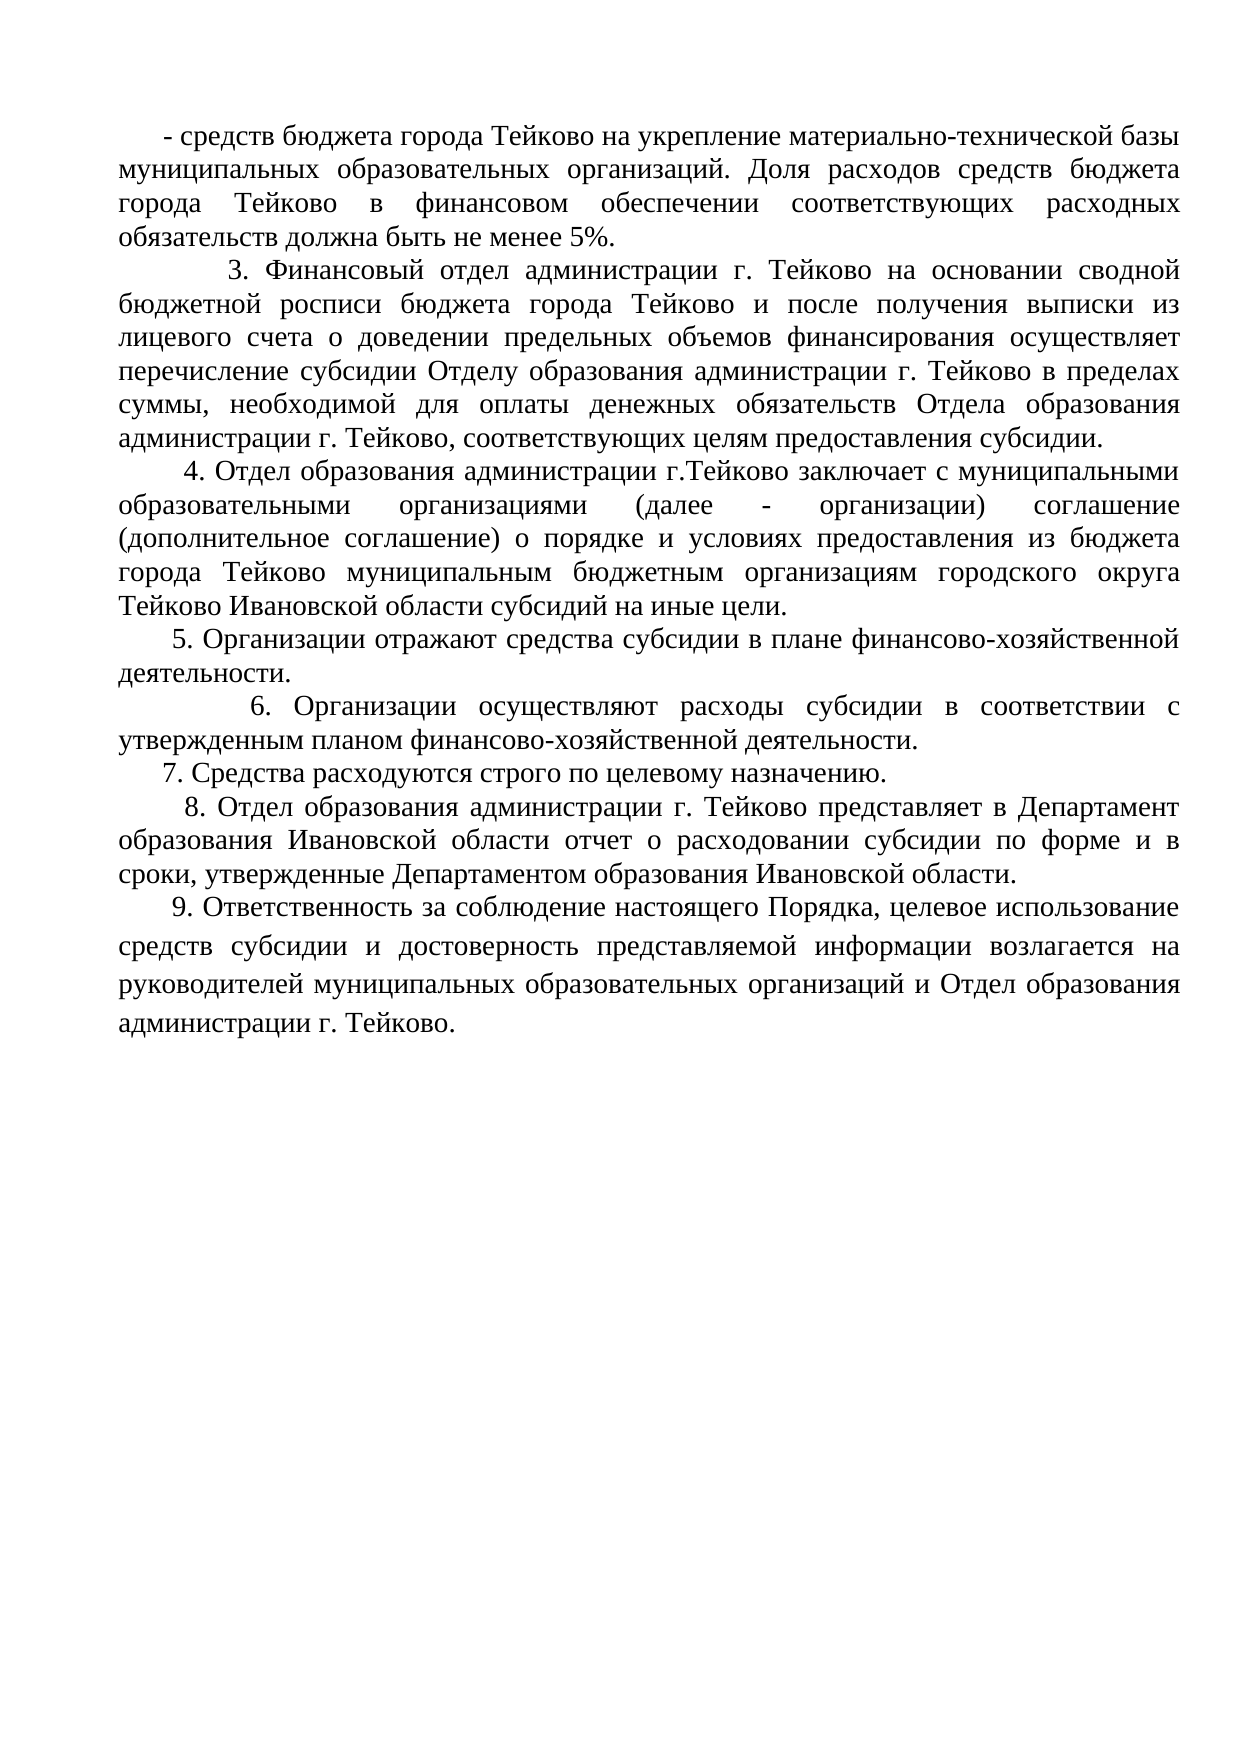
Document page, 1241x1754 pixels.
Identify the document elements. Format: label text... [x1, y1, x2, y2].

text 7. Средства расходуются строго по целевому назначению. [118, 755, 1181, 789]
text 3. Финансовый отдел администрации г. Тейково на основании сводной бюджетной росписи бюджета города Тейково и после получения выписки из лицевого счета о доведении предельных объемов финансирования осуществляет перечисление субсидии Отделу образования администрации г. Тейково в пределах суммы, необходимой для оплаты денежных обязательств Отдела образования администрации г. Тейково, соответствующих целям предоставления субсидии. [118, 252, 1181, 453]
text 4. Отдел образования администрации г.Тейково заключает с муниципальными образовательными организациями (далее - организации) соглашение (дополнительное соглашение) о порядке и условиях предоставления из бюджета города Тейково муниципальным бюджетным организациям городского округа Тейково Ивановской области субсидий на иные цели. [118, 453, 1181, 621]
text - средств бюджета города Тейково на укрепление материально-технической базы муниципальных образовательных организаций. Доля расходов средств бюджета города Тейково в финансовом обеспечении соответствующих расходных обязательств должна быть не менее 5%. [118, 118, 1181, 252]
text 9. Ответственность за соблюдение настоящего Порядка, целевое использование средств субсидии и достоверность представляемой информации возлагается на руководителей муниципальных образовательных организаций и Отдел образования администрации г. Тейково. [118, 889, 1181, 1039]
text 8. Отдел образования администрации г. Тейково представляет в Департамент образования Ивановской области отчет о расходовании субсидии по форме и в сроки, утвержденные Департаментом образования Ивановской области. [118, 789, 1181, 889]
text 5. Организации отражают средства субсидии в плане финансово-хозяйственной деятельности. [118, 621, 1181, 688]
text 6. Организации осуществляют расходы субсидии в соответствии с утвержденным планом финансово-хозяйственной деятельности. [118, 688, 1181, 755]
